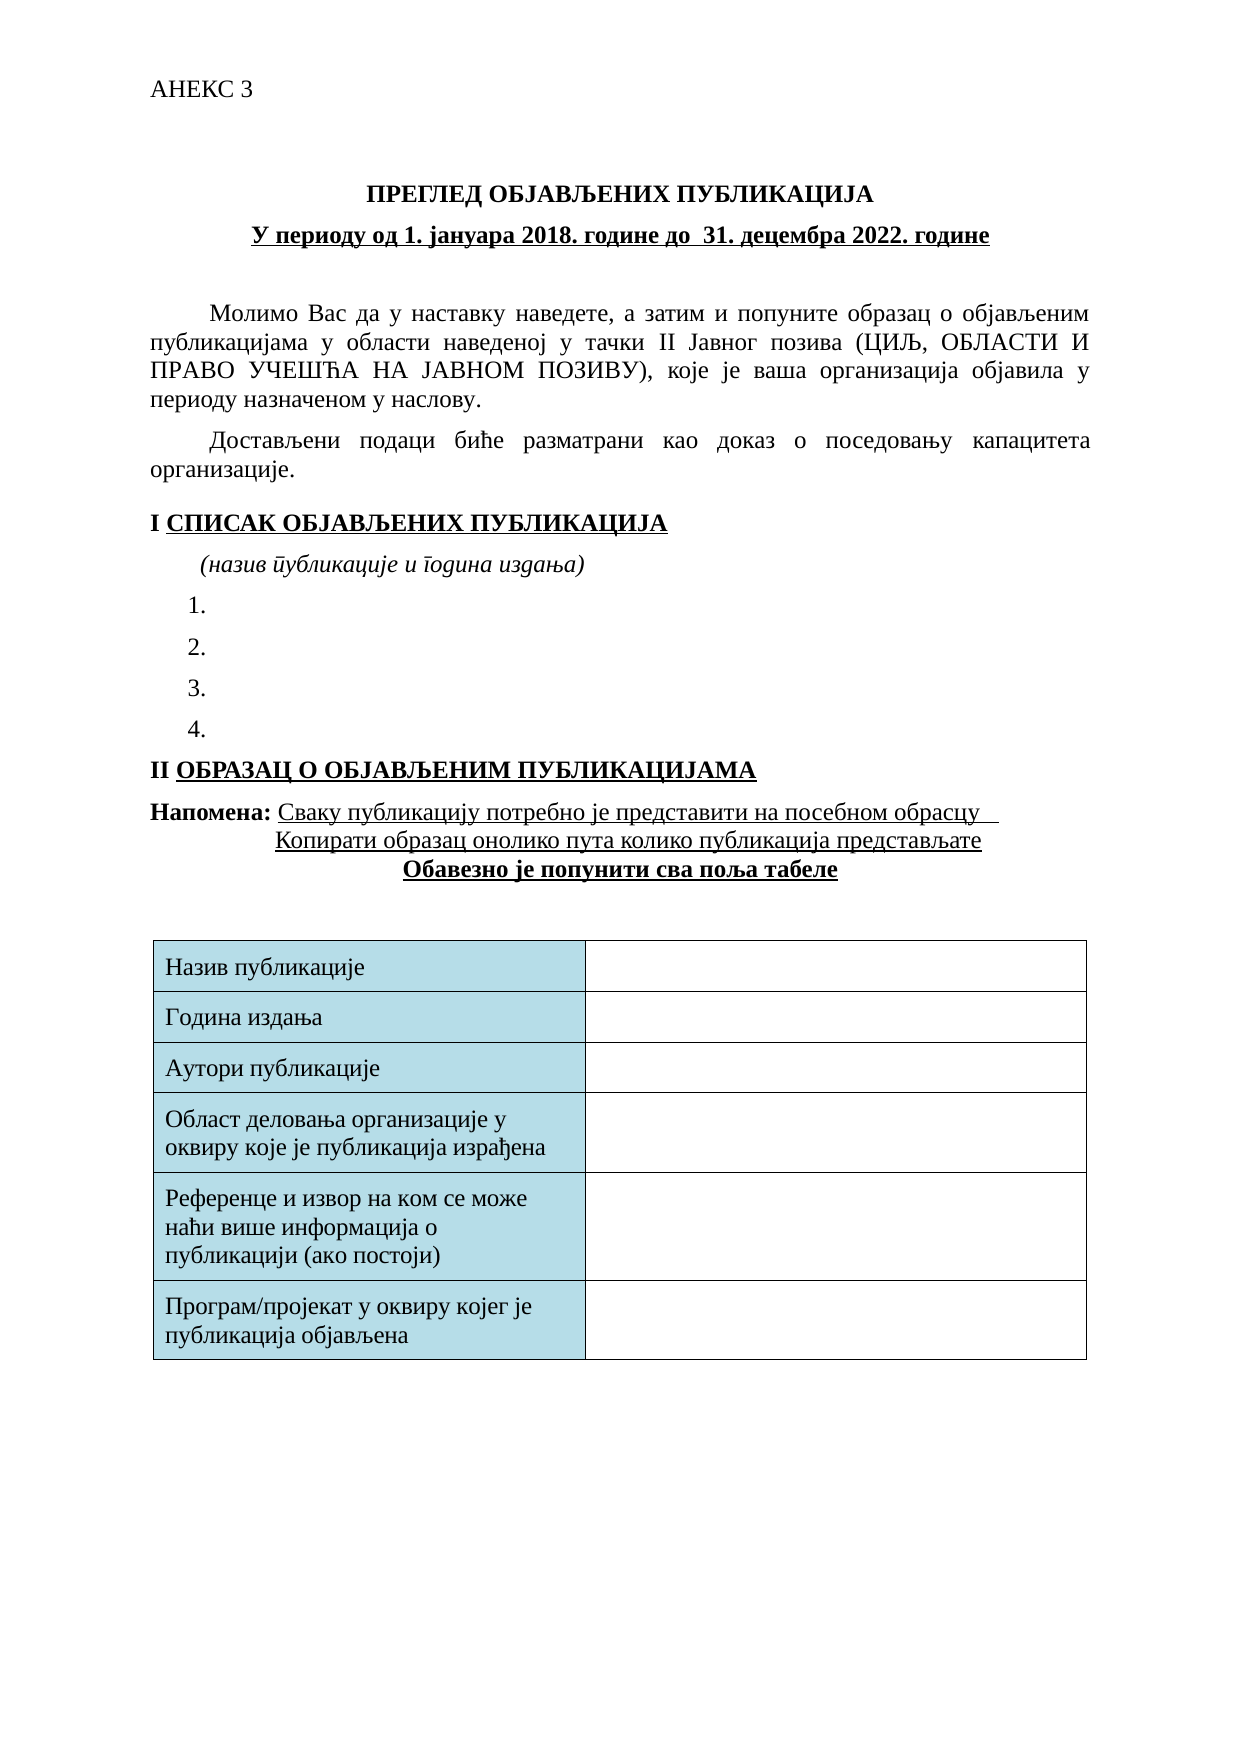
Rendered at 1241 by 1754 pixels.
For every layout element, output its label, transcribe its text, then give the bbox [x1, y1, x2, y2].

table_cell Референце и извор на ком се може наћи више информација о публикацији (ако постоји) [154, 1173, 585, 1280]
table_cell [586, 992, 1086, 1042]
table_cell [586, 1281, 1086, 1359]
table_header Назив публикације [154, 941, 585, 991]
table_header [586, 941, 1086, 991]
table_cell Област деловања организације у оквиру које је публикација израђена [154, 1093, 585, 1172]
table_cell [586, 1093, 1086, 1172]
text Молимо Вас да у наставку наведете, а затим и попуните образац о објављеним публикацијама у области наведеној у тачки II Јавног позива (ЦИЉ, ОБЛАСТИ И ПРАВО УЧЕШЋА НА ЈАВНОМ ПОЗИВУ), које је ваша организација објавила у периоду назначеном у наслову. [150, 298, 1090, 413]
table_cell [586, 1173, 1086, 1280]
table_cell Година издања [154, 992, 585, 1042]
text I СПИСАК ОБЈАВЉЕНИХ ПУБЛИКАЦИЈА [150, 508, 1090, 537]
text Напомена: Сваку публикацију потребно је представити на посебном обрасцу [150, 797, 1090, 825]
text Копирати образац онолико пута колико публикација представљате [150, 825, 1090, 854]
table_cell [586, 1043, 1086, 1092]
text II ОБРАЗАЦ О ОБЈАВЉЕНИМ ПУБЛИКАЦИЈАМА [150, 755, 1090, 784]
text У периоду од 1. јануара 2018. године до 31. децембра 2022. године [150, 220, 1090, 249]
text ПРЕГЛЕД ОБЈАВЉЕНИХ ПУБЛИКАЦИЈА [150, 179, 1090, 207]
text (назив публикације и година издања) [150, 549, 1090, 578]
text Обавезно је попунити сва поља табеле [150, 854, 1090, 883]
text Достављени подаци биће разматрани као доказ о поседовању капацитета организације. [150, 425, 1090, 483]
table_cell Аутори публикације [154, 1043, 585, 1092]
table_cell Програм/пројекат у оквиру којег је публикација објављена [154, 1281, 585, 1359]
